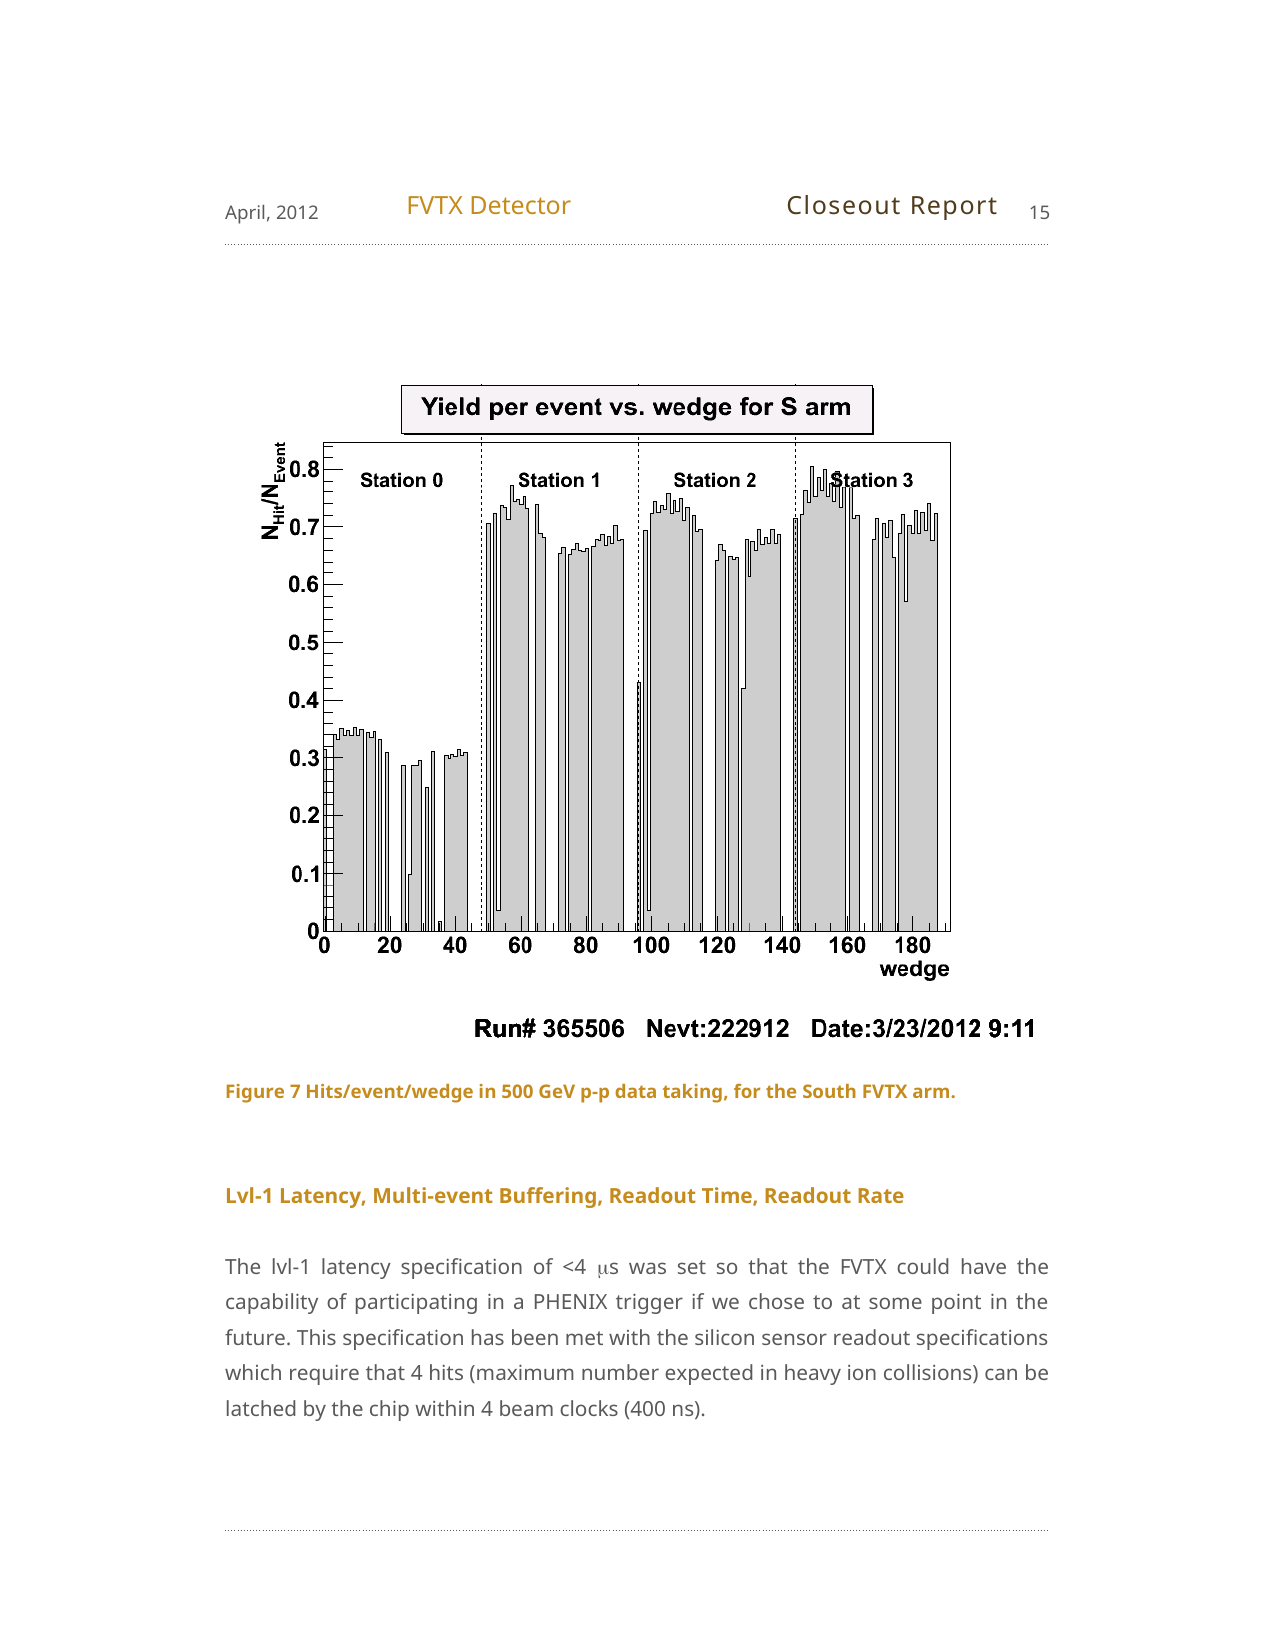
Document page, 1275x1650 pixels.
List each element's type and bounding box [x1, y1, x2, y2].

picture [225, 329, 1050, 1051]
